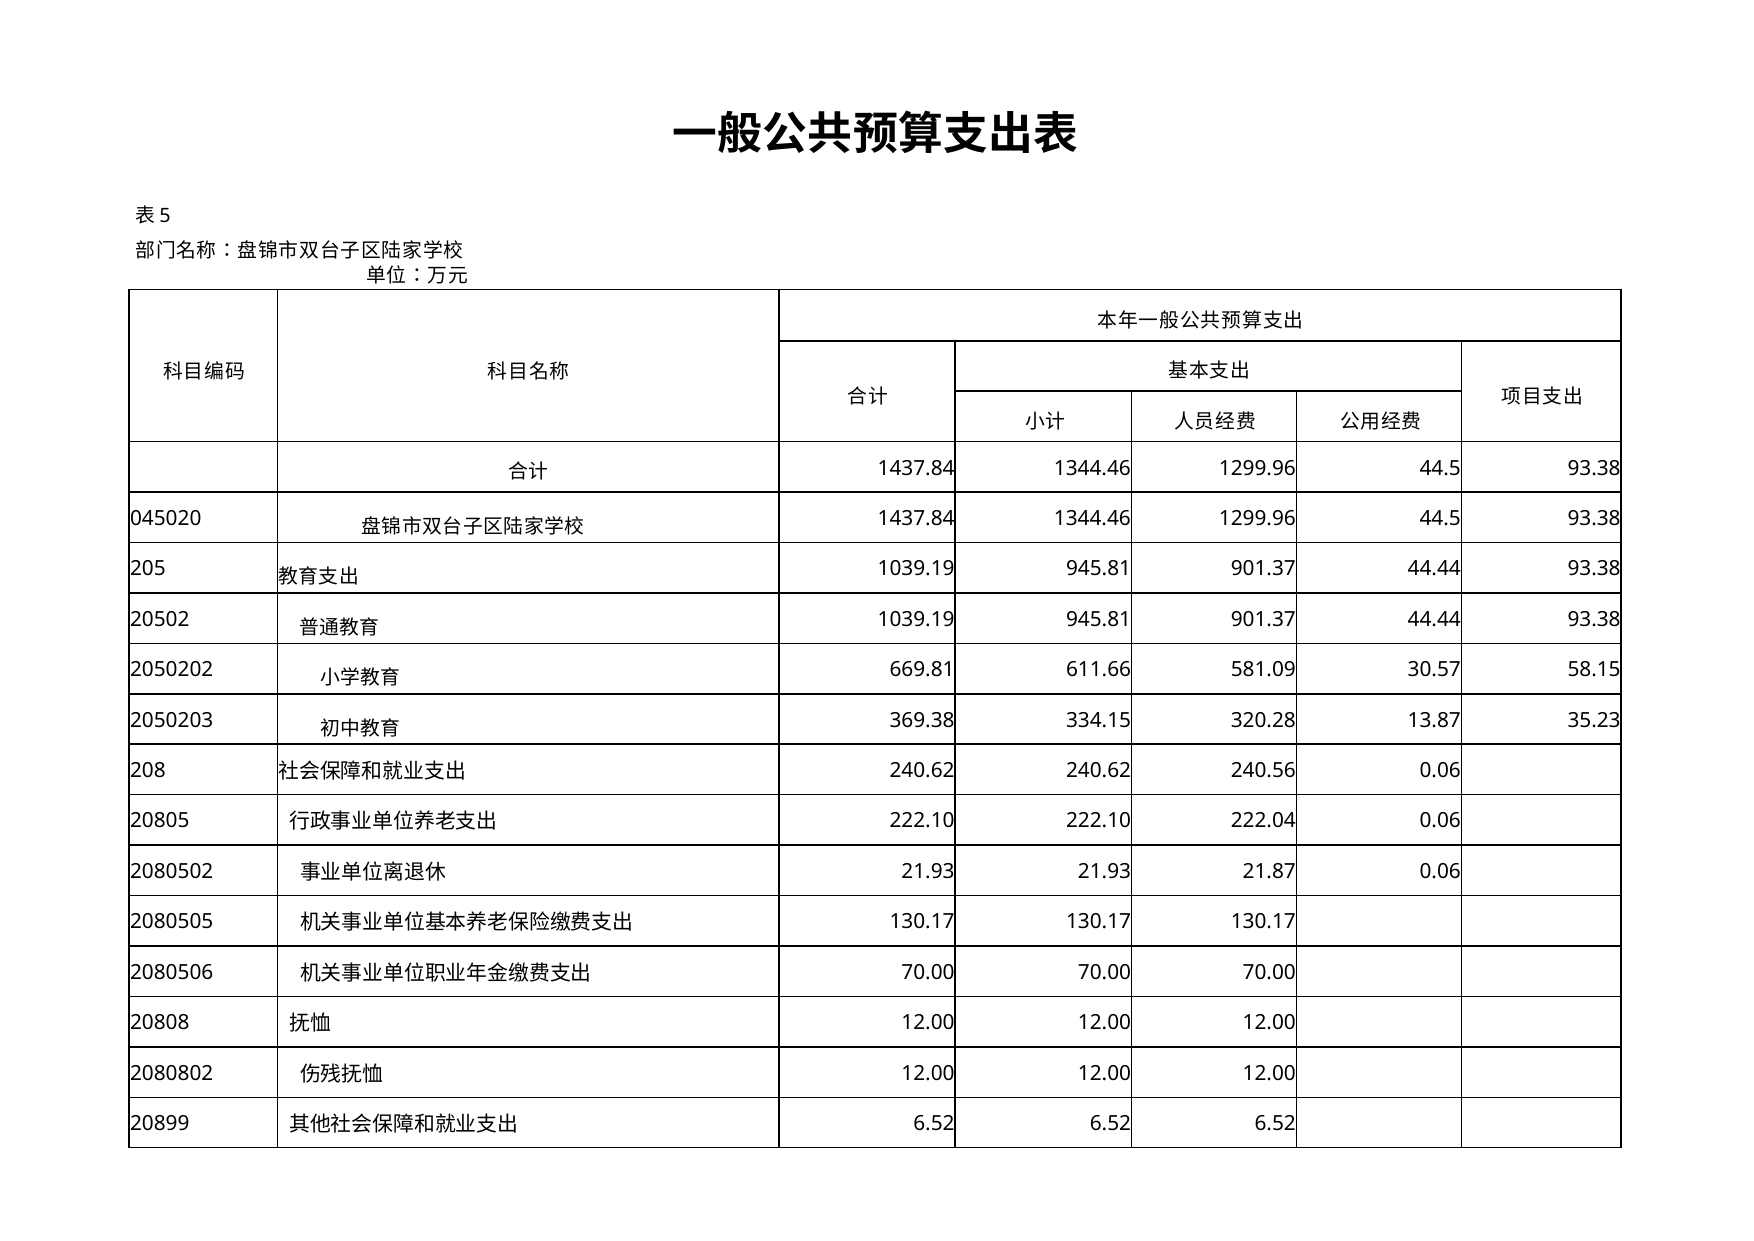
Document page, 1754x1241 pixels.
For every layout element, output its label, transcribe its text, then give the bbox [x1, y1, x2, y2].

table_cell 小学教育 [278, 644, 778, 693]
table_cell 205 [130, 543, 277, 592]
table_cell 12.00 [1132, 997, 1296, 1046]
table_cell 20808 [130, 997, 277, 1046]
table_cell 12.00 [780, 1048, 954, 1096]
table_cell 13.87 [1297, 695, 1461, 743]
table_cell 1344.46 [956, 493, 1131, 542]
table_cell 行政事业单位养老支出 [278, 795, 778, 844]
table_cell 教育支出 [278, 543, 778, 592]
table_cell 240.56 [1132, 745, 1296, 794]
table_cell 1299.96 [1132, 442, 1296, 491]
table_cell 20899 [130, 1098, 277, 1147]
table_header 科目编码 [130, 290, 277, 441]
table_cell 6.52 [956, 1098, 1131, 1147]
table_cell 社会保障和就业支出 [278, 745, 778, 794]
table_cell 58.15 [1462, 644, 1620, 693]
table_cell 6.52 [780, 1098, 954, 1147]
table_cell 12.00 [956, 997, 1131, 1046]
table_cell 2080502 [130, 846, 277, 895]
table_cell 合计 [780, 342, 954, 441]
table_cell 222.10 [780, 795, 954, 844]
table_cell 44.5 [1297, 493, 1461, 542]
table_cell 12.00 [1132, 1048, 1296, 1096]
table_cell 1039.19 [780, 543, 954, 592]
table_cell 93.38 [1462, 442, 1620, 491]
table_cell [1462, 1098, 1620, 1147]
table_cell 93.38 [1462, 543, 1620, 592]
table_cell [1462, 896, 1620, 945]
table_cell [1462, 795, 1620, 844]
table_cell 35.23 [1462, 695, 1620, 743]
table_cell 70.00 [1132, 947, 1296, 996]
table_cell 伤残抚恤 [278, 1048, 778, 1096]
table_cell [1462, 1048, 1620, 1096]
table_cell [1462, 846, 1620, 895]
table_cell 334.15 [956, 695, 1131, 743]
table_cell 项目支出 [1462, 342, 1620, 441]
table_cell 其他社会保障和就业支出 [278, 1098, 778, 1147]
table_cell 1039.19 [780, 594, 954, 642]
table_cell 盘锦市双台子区陆家学校 [278, 493, 778, 542]
table_cell 1437.84 [780, 493, 954, 542]
table_cell 30.57 [1297, 644, 1461, 693]
table_cell 机关事业单位职业年金缴费支出 [278, 947, 778, 996]
table_cell 抚恤 [278, 997, 778, 1046]
table_cell 945.81 [956, 594, 1131, 642]
table_cell 2050203 [130, 695, 277, 743]
table_cell [130, 442, 277, 491]
table_cell 2050202 [130, 644, 277, 693]
table_cell 240.62 [956, 745, 1131, 794]
table_cell 20502 [130, 594, 277, 642]
table_cell 581.09 [1132, 644, 1296, 693]
table_header 本年一般公共预算支出 [780, 290, 1620, 340]
table_cell 机关事业单位基本养老保险缴费支出 [278, 896, 778, 945]
table_cell 人员经费 [1132, 392, 1296, 441]
table_cell 2080802 [130, 1048, 277, 1096]
table_cell 公用经费 [1297, 392, 1461, 441]
table_cell 2080506 [130, 947, 277, 996]
table_cell [1297, 1048, 1461, 1096]
table_cell 21.93 [780, 846, 954, 895]
table_cell 70.00 [780, 947, 954, 996]
table_cell 20805 [130, 795, 277, 844]
table_cell 901.37 [1132, 543, 1296, 592]
table_cell [1297, 997, 1461, 1046]
table_cell 初中教育 [278, 695, 778, 743]
table_cell 44.44 [1297, 543, 1461, 592]
table_cell 93.38 [1462, 594, 1620, 642]
table_cell [1297, 947, 1461, 996]
table_cell 70.00 [956, 947, 1131, 996]
table_cell 669.81 [780, 644, 954, 693]
text 部门名称：盘锦市双台子区陆家学校 单位：万元 [135, 236, 1623, 288]
table_cell 44.44 [1297, 594, 1461, 642]
table_cell 222.04 [1132, 795, 1296, 844]
table_cell 44.5 [1297, 442, 1461, 491]
table_cell [1297, 896, 1461, 945]
table_cell 901.37 [1132, 594, 1296, 642]
table_cell 普通教育 [278, 594, 778, 642]
table_cell 21.93 [956, 846, 1131, 895]
table_cell 130.17 [780, 896, 954, 945]
table_cell 611.66 [956, 644, 1131, 693]
table_cell 208 [130, 745, 277, 794]
table_cell [1462, 947, 1620, 996]
table_cell 0.06 [1297, 745, 1461, 794]
table_cell 130.17 [956, 896, 1131, 945]
table_cell [1462, 745, 1620, 794]
table_cell 2080505 [130, 896, 277, 945]
table_cell 12.00 [780, 997, 954, 1046]
table_cell 小计 [956, 392, 1131, 441]
table_cell 130.17 [1132, 896, 1296, 945]
table_cell [1297, 1098, 1461, 1147]
table_cell 21.87 [1132, 846, 1296, 895]
table_cell 0.06 [1297, 795, 1461, 844]
table_cell 事业单位离退休 [278, 846, 778, 895]
table_cell 1299.96 [1132, 493, 1296, 542]
table_cell 93.38 [1462, 493, 1620, 542]
text 表5 [135, 202, 1623, 228]
table_cell 045020 [130, 493, 277, 542]
table_cell 6.52 [1132, 1098, 1296, 1147]
table_cell 240.62 [780, 745, 954, 794]
table_cell 222.10 [956, 795, 1131, 844]
table_cell [1462, 997, 1620, 1046]
table_cell 12.00 [956, 1048, 1131, 1096]
table_cell 1344.46 [956, 442, 1131, 491]
table_cell 320.28 [1132, 695, 1296, 743]
table_cell 合计 [278, 442, 778, 491]
table_cell 1437.84 [780, 442, 954, 491]
table_header 科目名称 [278, 290, 778, 441]
table_cell 369.38 [780, 695, 954, 743]
text 一般公共预算支出表 [672, 104, 1623, 161]
table_cell 945.81 [956, 543, 1131, 592]
table_cell 0.06 [1297, 846, 1461, 895]
table_cell 基本支出 [956, 342, 1461, 390]
